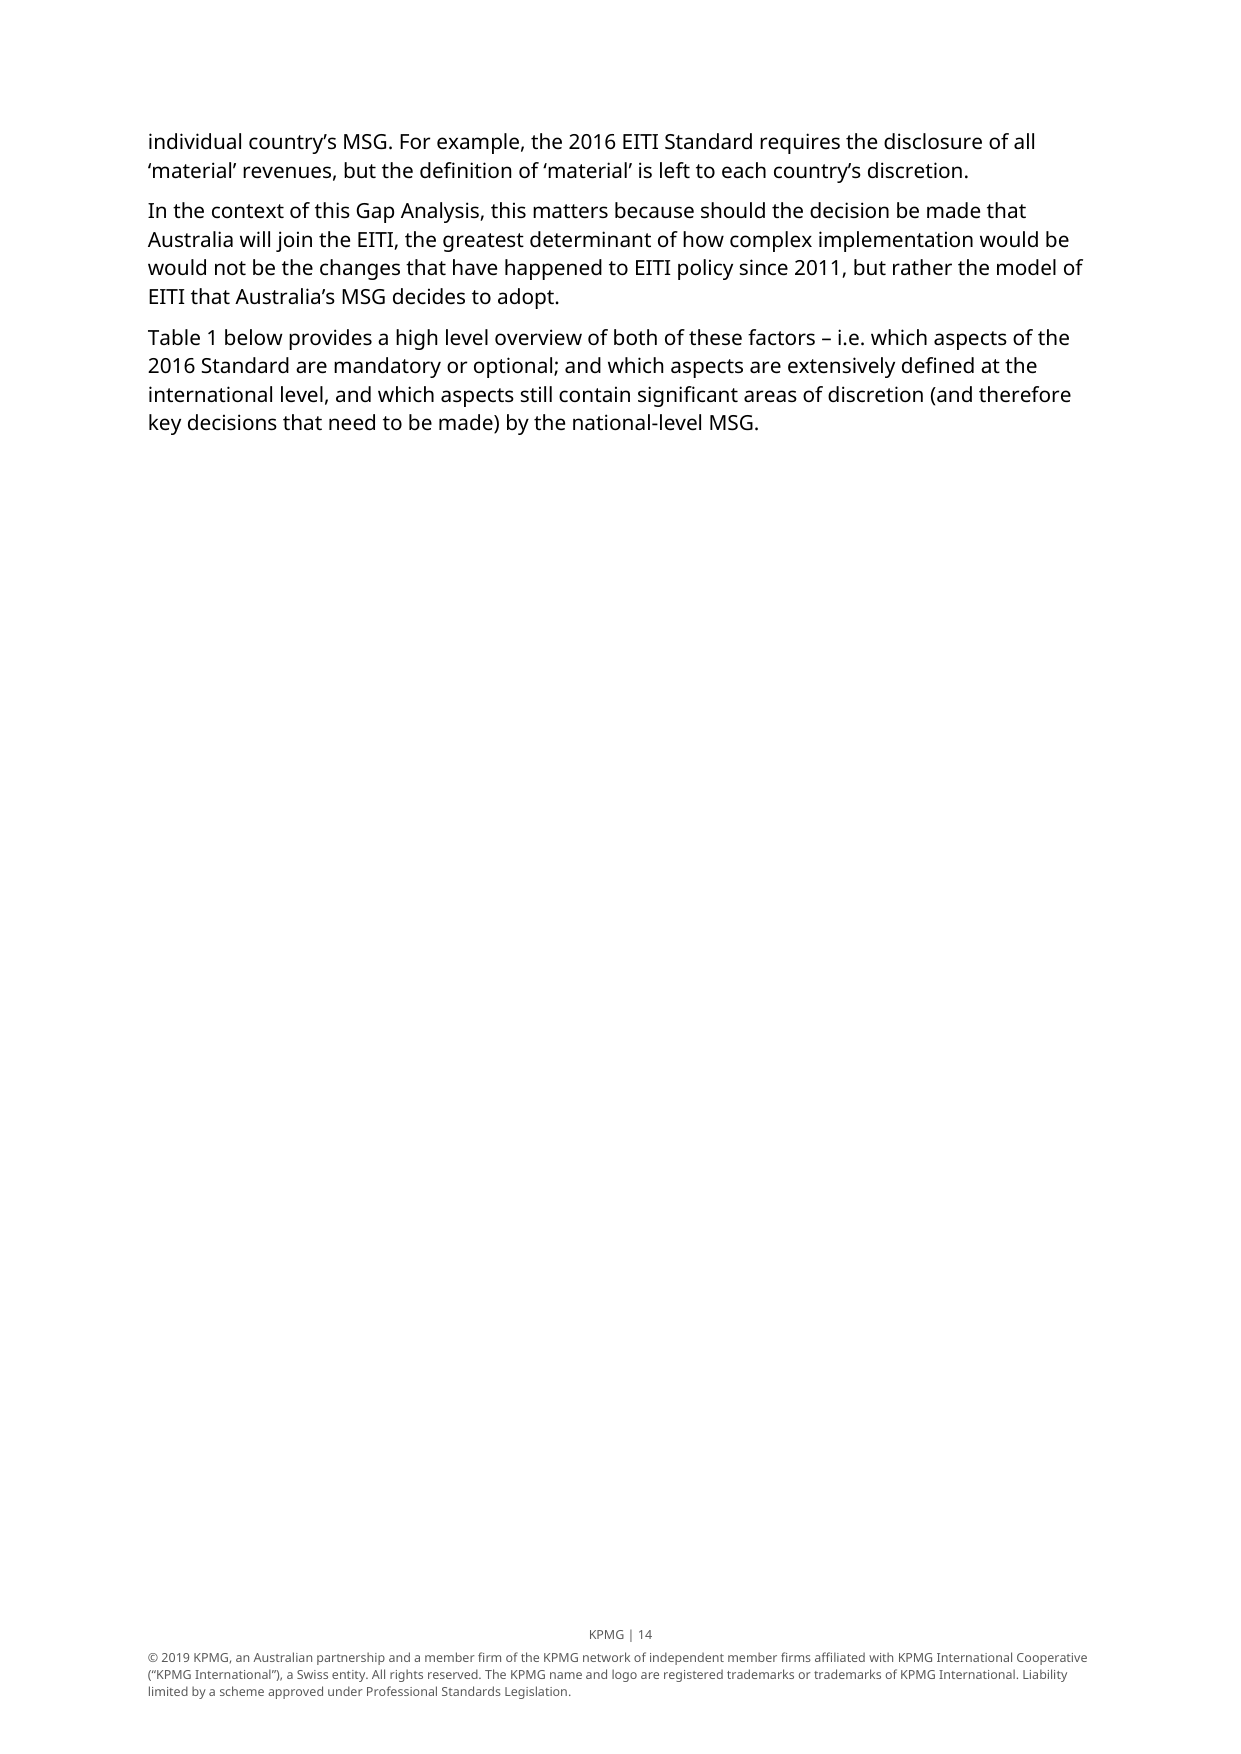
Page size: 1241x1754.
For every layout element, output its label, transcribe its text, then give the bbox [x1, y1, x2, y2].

text Table 1 below provides a high level overview of both of these factors – i.e. which aspects of the 2016 Standard are mandatory or optional; and which aspects are extensively defined at the international level, and which aspects still contain significant areas of discretion (and therefore key decisions that need to be made) by the national-level MSG. [148, 323, 1092, 437]
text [148, 127, 1092, 184]
text In the context of this Gap Analysis, this matters because should the decision be made that Australia will join the EITI, the greatest determinant of how complex implementation would be would not be the changes that have happened to EITI policy since 2011, but rather the model of EITI that Australia’s MSG decides to adopt. [148, 197, 1092, 310]
